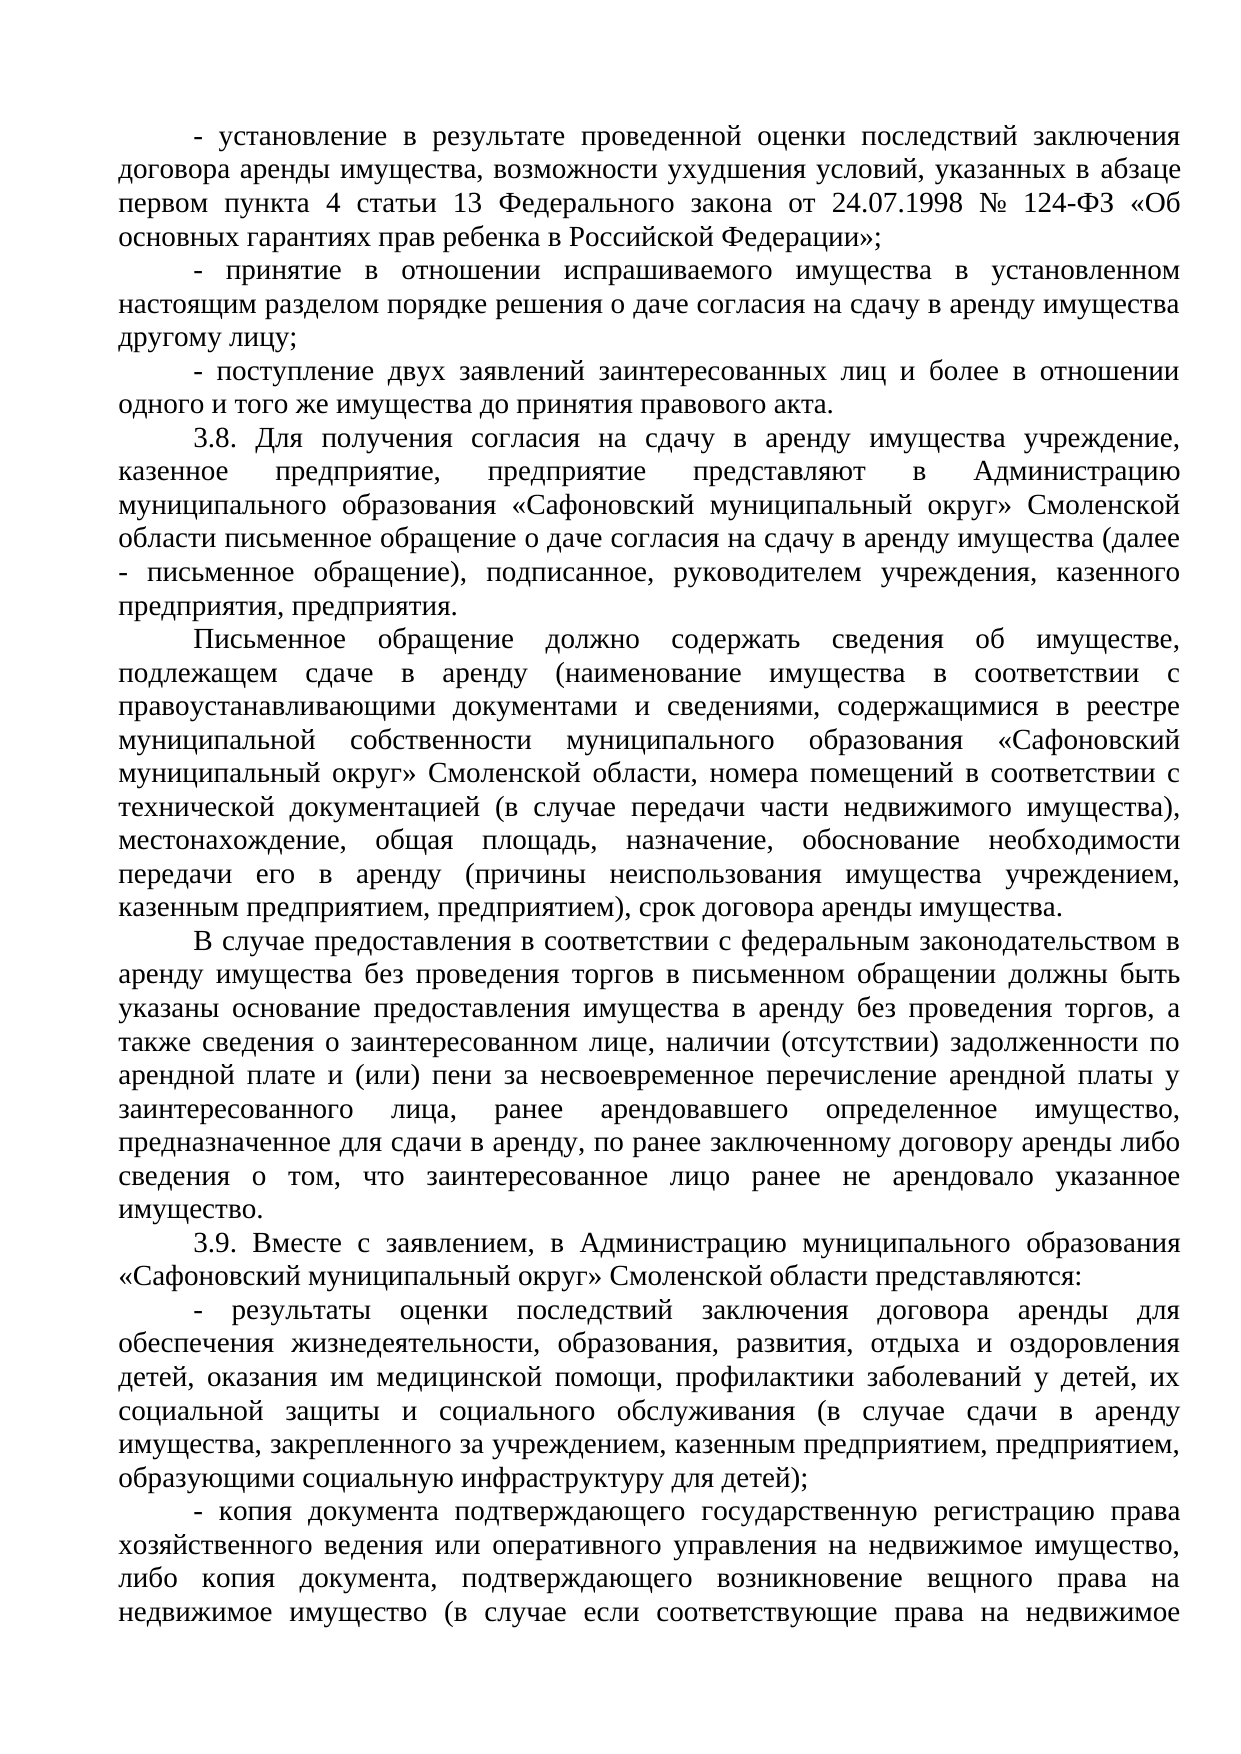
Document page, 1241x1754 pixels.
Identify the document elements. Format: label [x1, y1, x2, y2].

text [118, 118, 1181, 1627]
